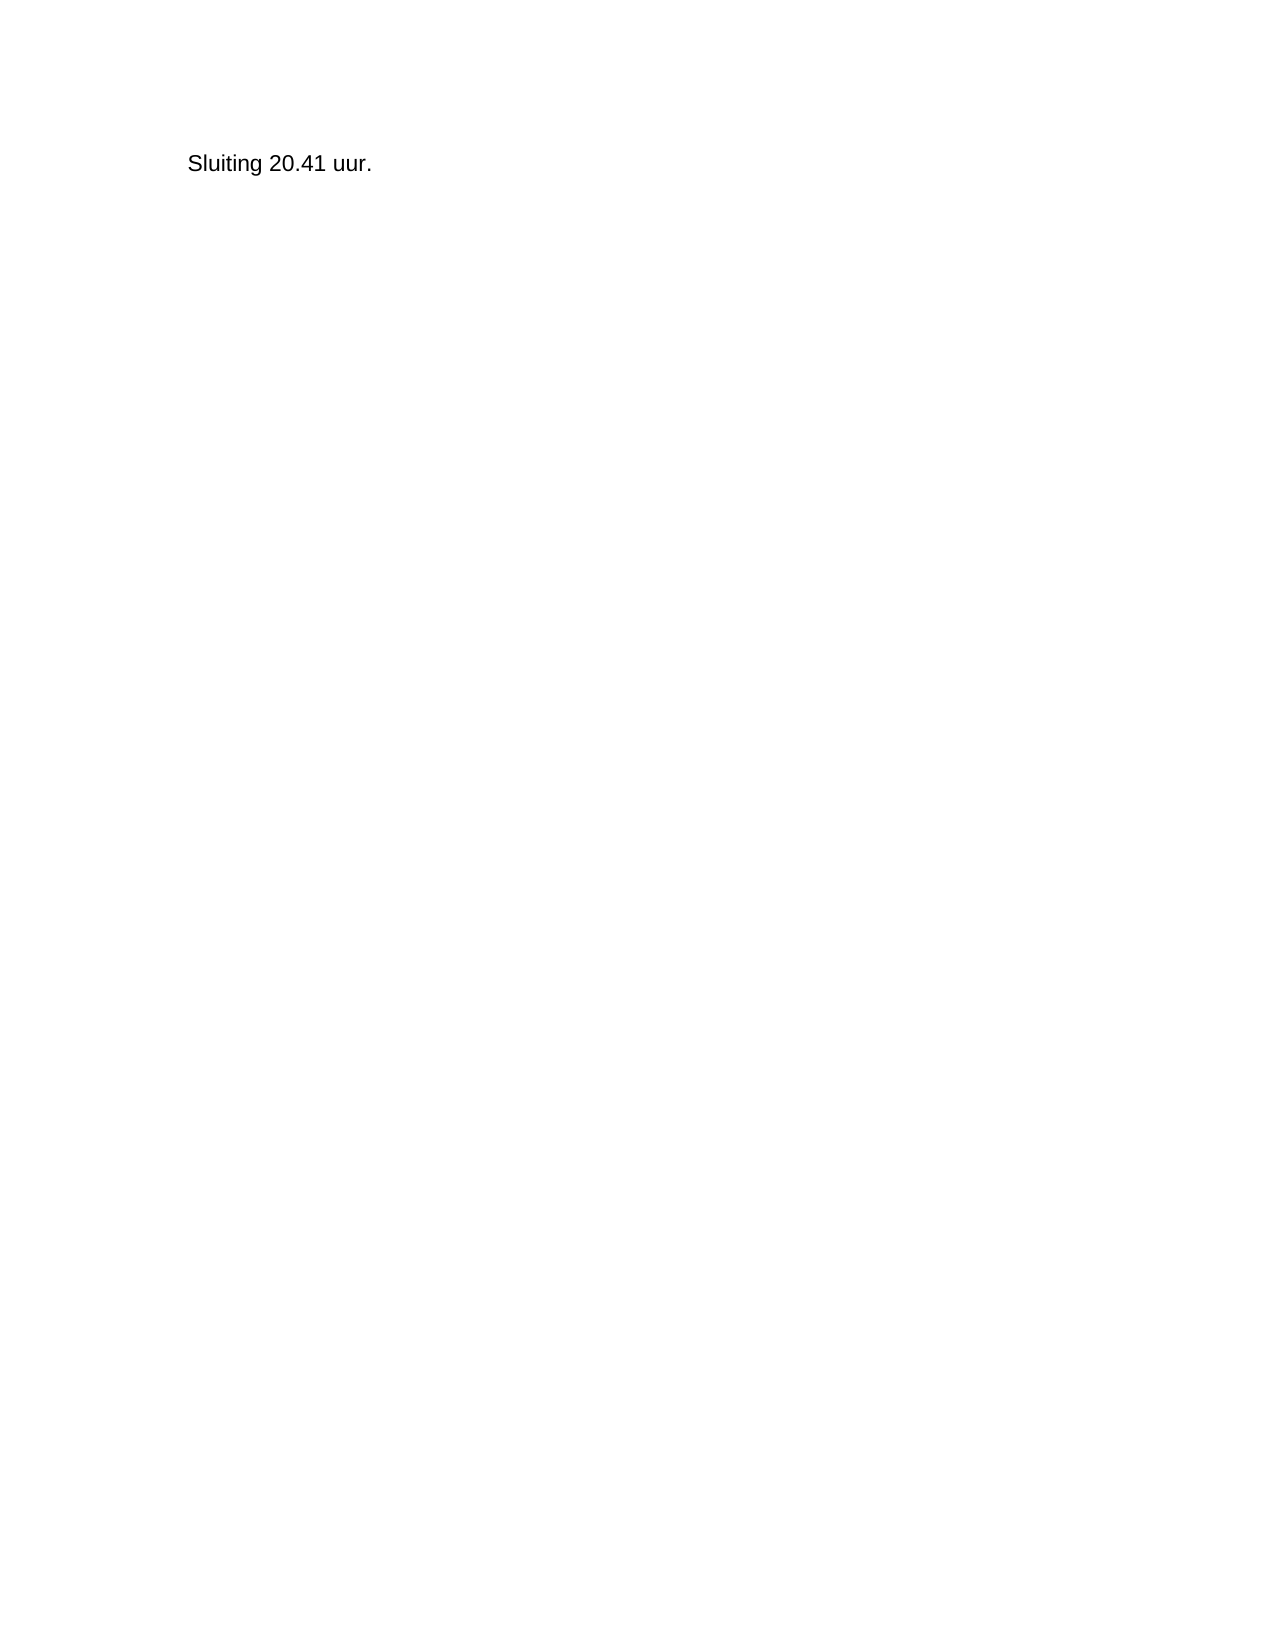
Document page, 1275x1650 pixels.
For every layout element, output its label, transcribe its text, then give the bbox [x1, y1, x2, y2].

text Sluiting 20.41 uur. [187, 150, 1087, 176]
